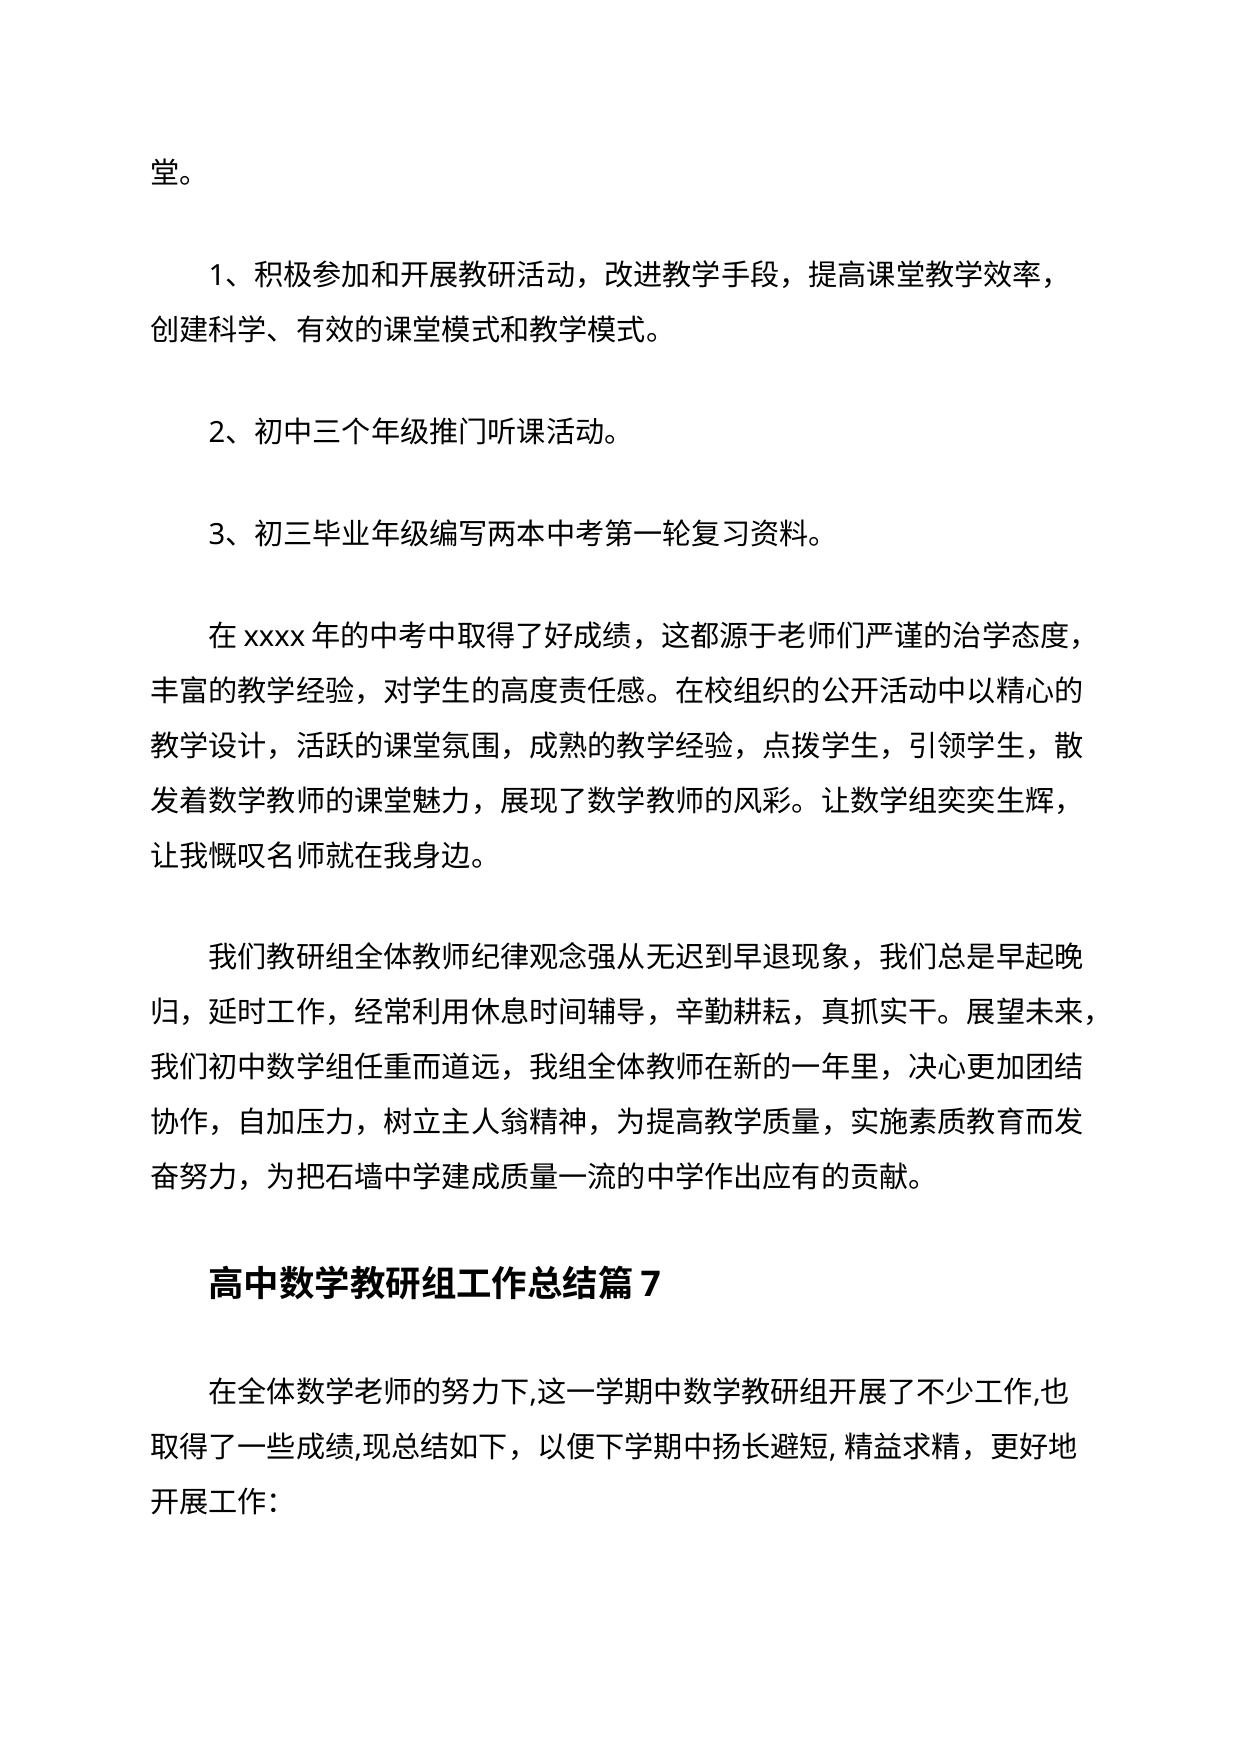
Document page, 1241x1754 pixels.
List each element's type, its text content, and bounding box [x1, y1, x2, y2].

text 在xxxx年的中考中取得了好成绩，这都源于老师们严谨的治学态度，丰富的教学经验，对学生的高度责任感。在校组织的公开活动中以精心的教学设计，活跃的课堂氛围，成熟的教学经验，点拨学生，引领学生，散发着数学教师的课堂魅力，展现了数学教师的风彩。让数学组奕奕生辉，让我慨叹名师就在我身边。 [150, 612, 1090, 874]
text 在全体数学老师的努力下,这一学期中数学教研组开展了不少工作,也取得了一些成绩,现总结如下，以便下学期中扬长避短, 精益求精，更好地开展工作： [150, 1369, 1090, 1521]
text 我们教研组全体教师纪律观念强从无迟到早退现象，我们总是早起晚归，延时工作，经常利用休息时间辅导，辛勤耕耘，真抓实干。展望未来，我们初中数学组任重而道远，我组全体教师在新的一年里，决心更加团结协作，自加压力，树立主人翁精神，为提高教学质量，实施素质教育而发奋努力，为把石墙中学建成质量一流的中学作出应有的贡献。 [150, 934, 1090, 1196]
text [150, 150, 1090, 192]
text 高中数学教研组工作总结篇7 [150, 1255, 1090, 1307]
text 3、初三毕业年级编写两本中考第一轮复习资料。 [150, 511, 1090, 553]
text 1、积极参加和开展教研活动，改进教学手段，提高课堂教学效率，创建科学、有效的课堂模式和教学模式。 [150, 252, 1090, 349]
text 2、初中三个年级推门听课活动。 [150, 408, 1090, 451]
